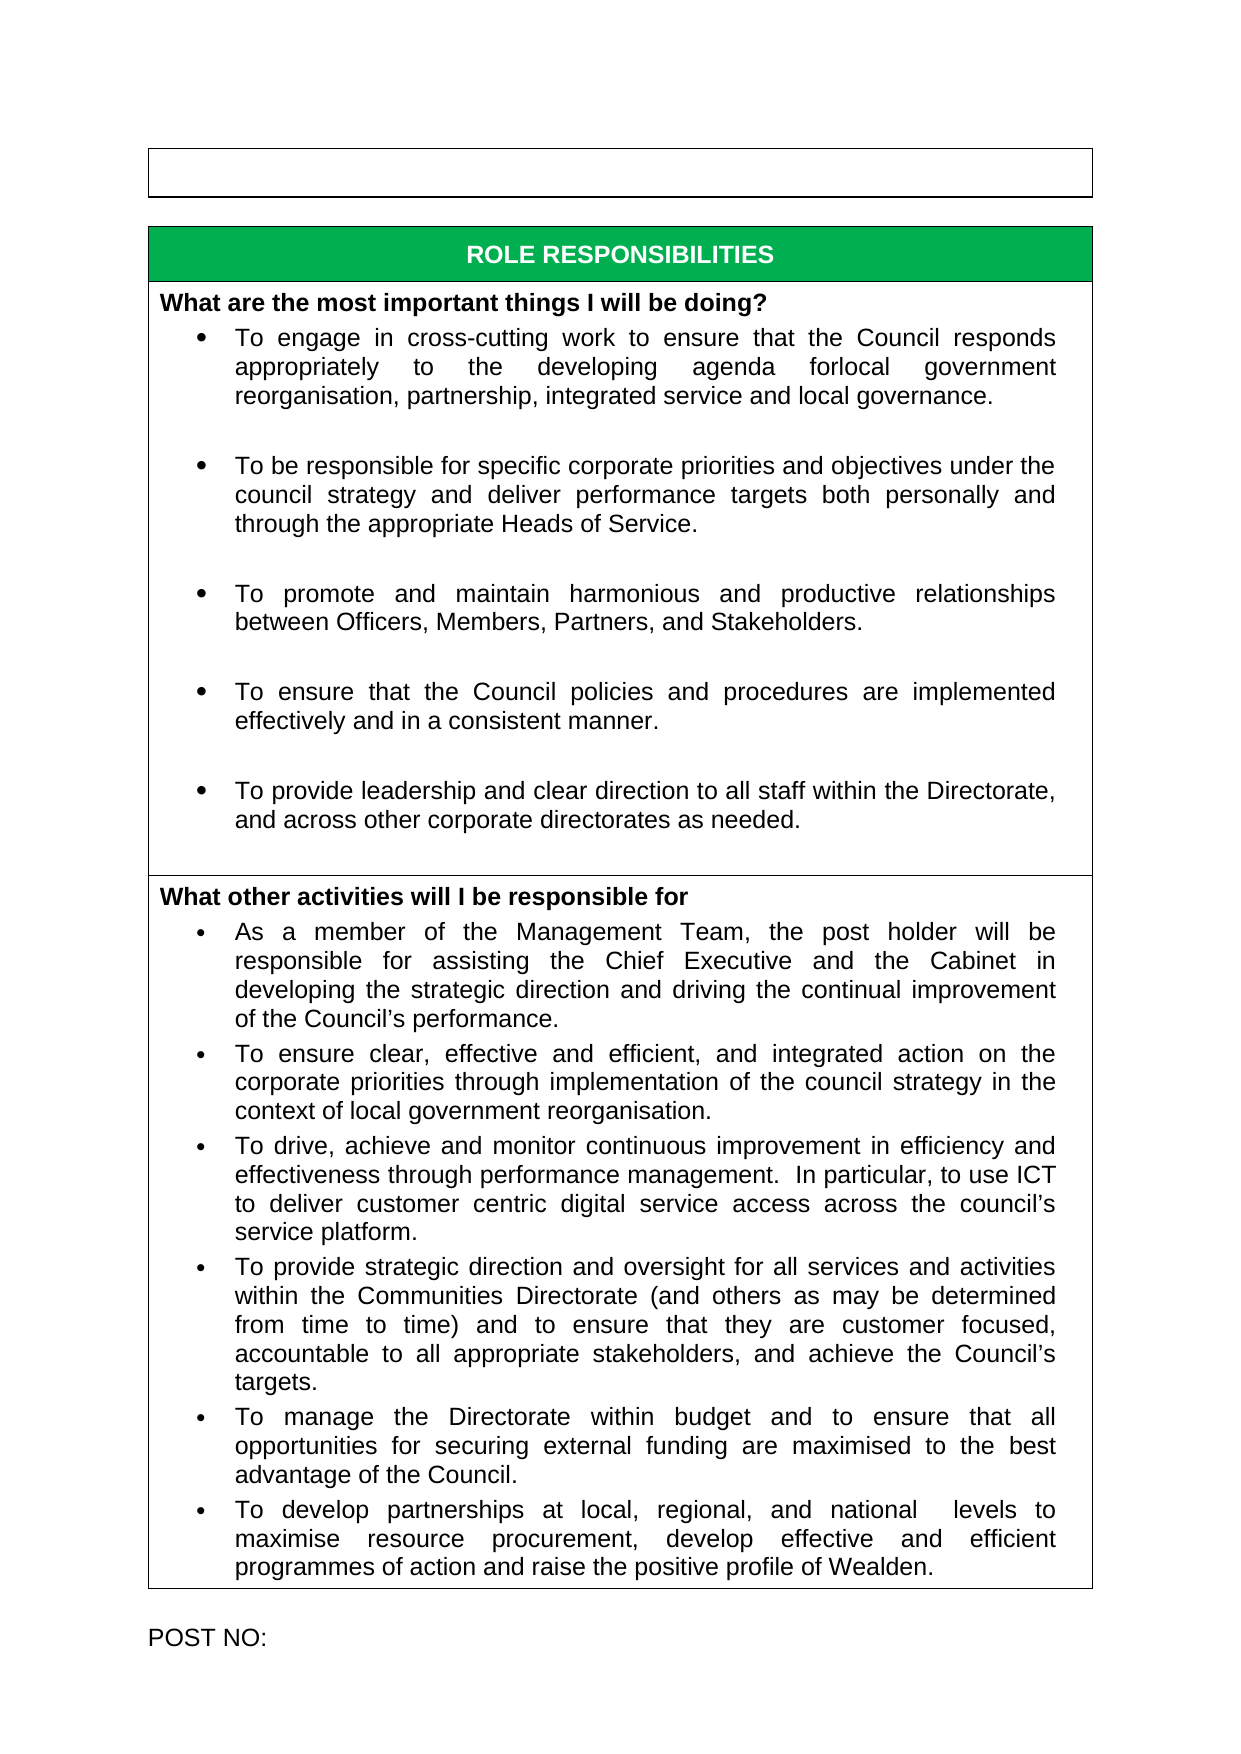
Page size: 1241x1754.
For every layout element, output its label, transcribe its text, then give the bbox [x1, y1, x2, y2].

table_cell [149, 876, 1092, 1587]
table_header ROLE RESPONSIBILITIES [149, 227, 1092, 281]
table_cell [149, 149, 1092, 196]
table_cell What are the most important things I will be doing? To engage in cross-cutting work to ensure that the Council responds appropriately to the developing agenda forlocal government reorganisation, partnership, integrated service and local governance. To be responsible for specific corporate priorities and objectives under the council strategy and deliver performance targets both personally and through the appropriate Heads of Service. To promote and maintain harmonious and productive relationships between Officers, Members, Partners, and Stakeholders. To ensure that the Council policies and procedures are implemented effectively and in a consistent manner. To provide leadership and clear direction to all staff within the Directorate, and across other corporate directorates as needed. [149, 282, 1092, 875]
